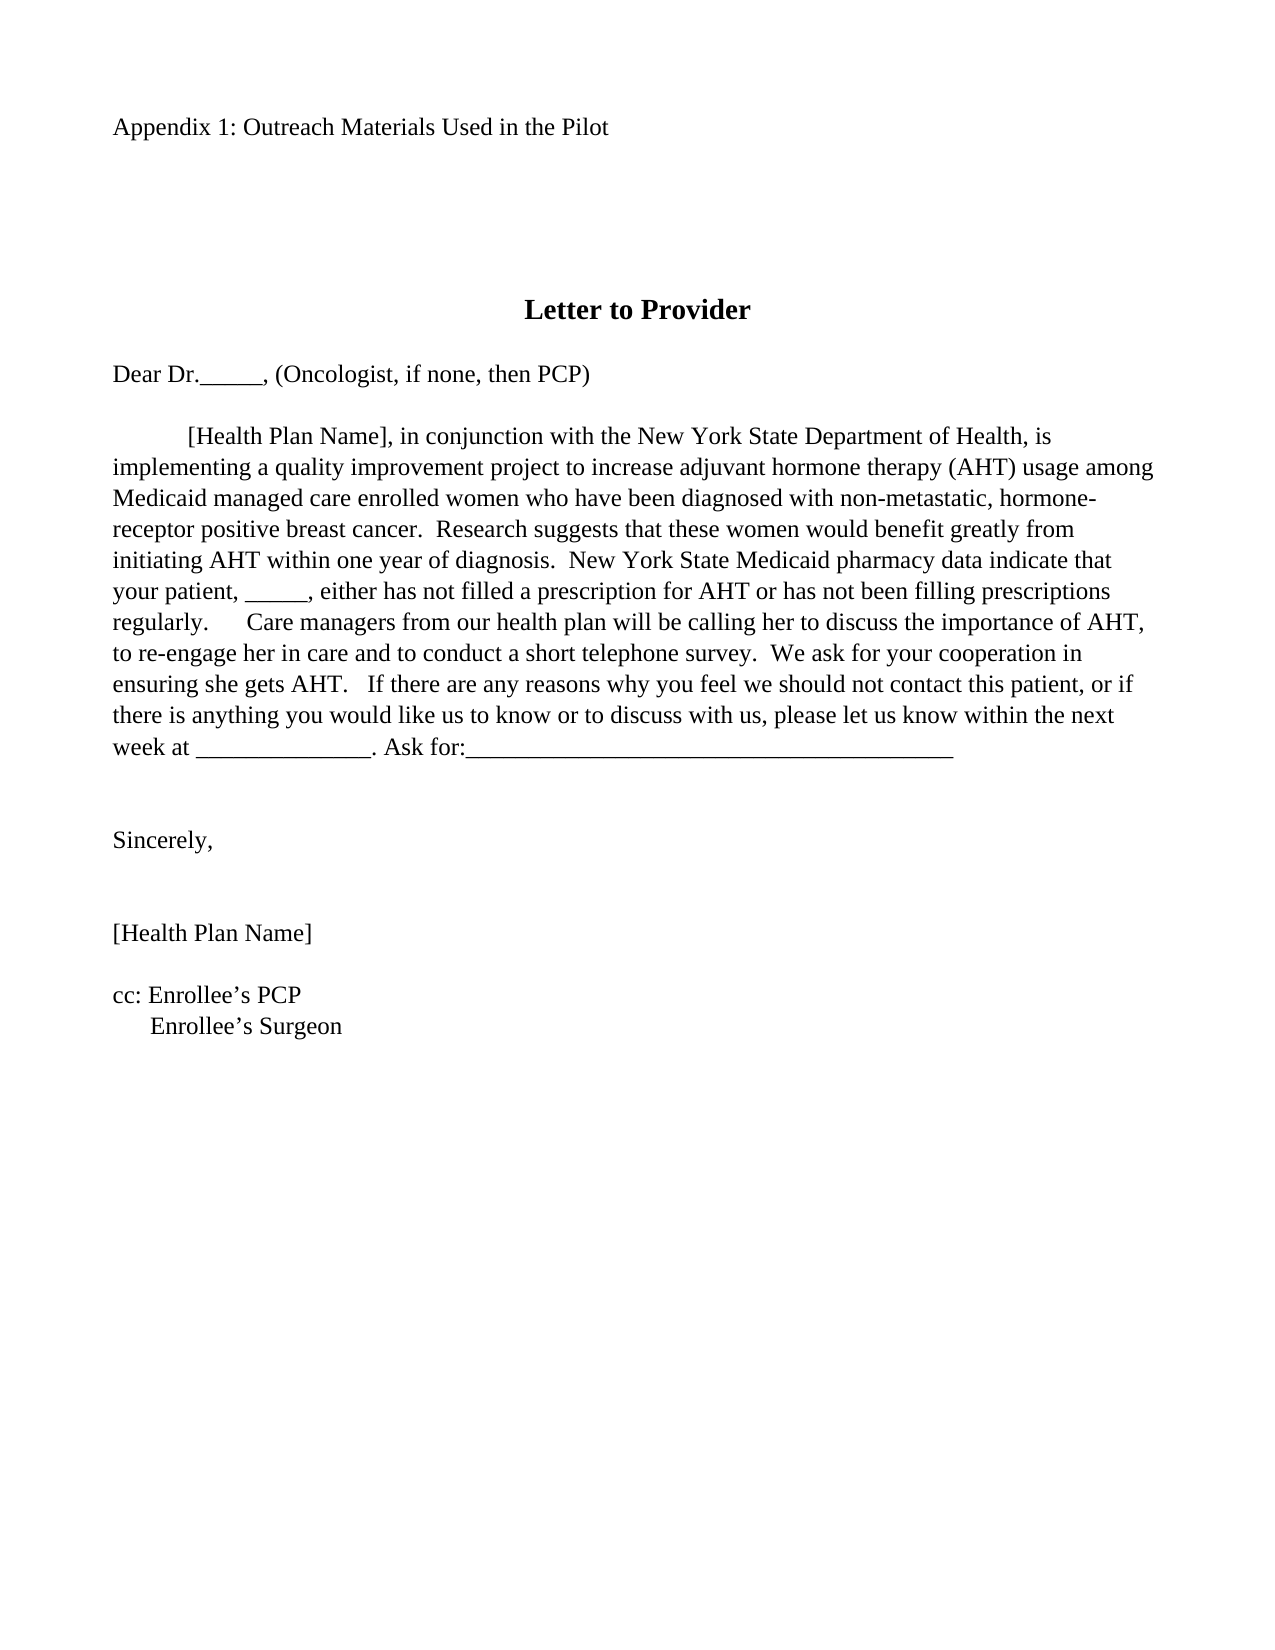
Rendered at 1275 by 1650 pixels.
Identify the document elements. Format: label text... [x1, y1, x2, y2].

text Sincerely, [112, 825, 1162, 853]
text cc: Enrollee’s PCP [112, 980, 1162, 1009]
text Enrollee’s Surgeon [112, 1011, 1162, 1040]
text Dear Dr._____, (Oncologist, if none, then PCP) [112, 359, 1162, 388]
text [Health Plan Name] [112, 918, 1162, 947]
text [Health Plan Name], in conjunction with the New York State Department of Health, is implementing a quality improvement project to increase adjuvant hormone therapy (AHT) usage among Medicaid managed care enrolled women who have been diagnosed with non-metastatic, hormone-receptor positive breast cancer. Research suggests that these women would benefit greatly from initiating AHT within one year of diagnosis. New York State Medicaid pharmacy data indicate that your patient, _____, either has not filled a prescription for AHT or has not been filling prescriptions regularly. Care managers from our health plan will be calling her to discuss the importance of AHT, to re-engage her in care and to conduct a short telephone survey. We ask for your cooperation in ensuring she gets AHT. If there are any reasons why you feel we should not contact this patient, or if there is anything you would like us to know or to discuss with us, please let us know within the next week at ______________. Ask for:_______________________________________ [112, 421, 1162, 760]
text Appendix 1: Outreach Materials Used in the Pilot [112, 112, 1162, 141]
text Letter to Provider [112, 292, 1162, 325]
